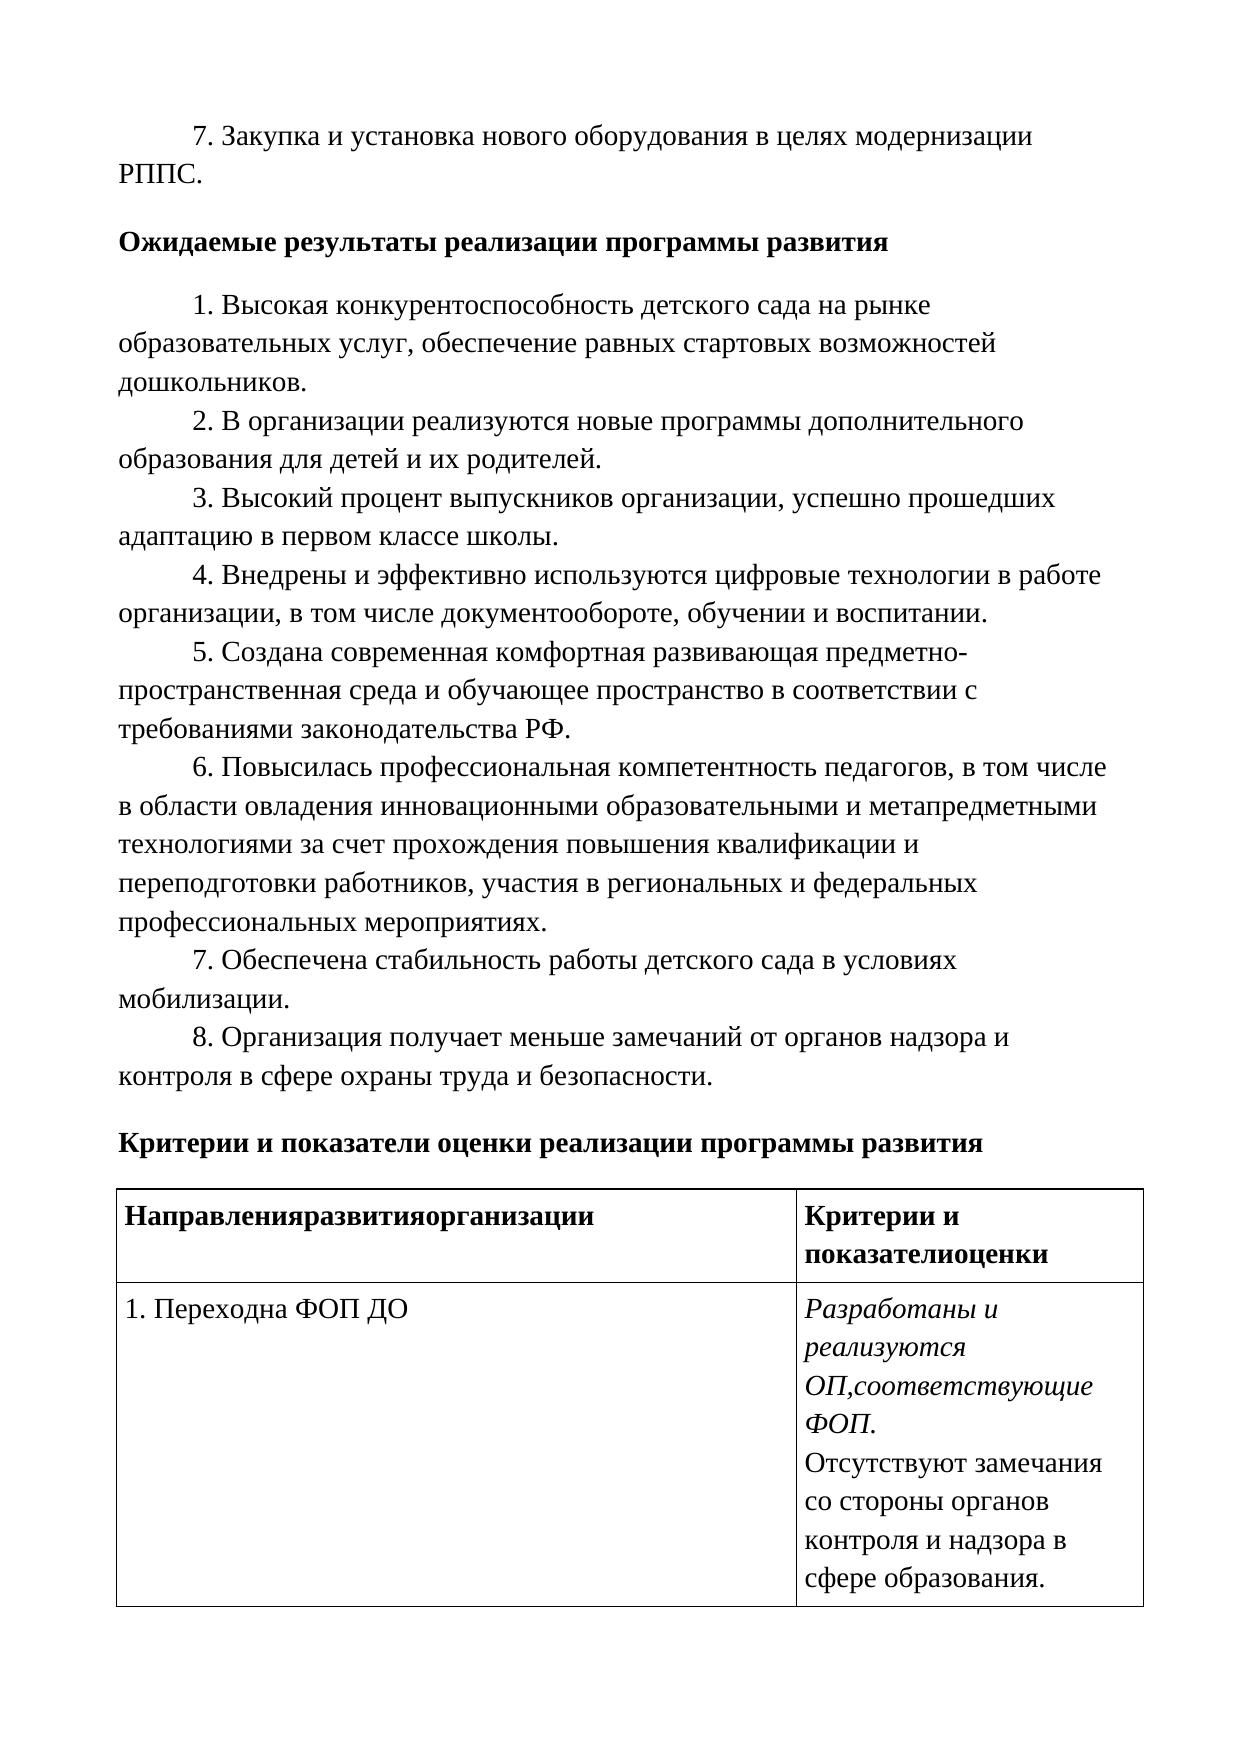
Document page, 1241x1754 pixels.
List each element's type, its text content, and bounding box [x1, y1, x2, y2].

text 7. Обеспечена стабильность работы детского сада в условиях мобилизации. [118, 942, 1122, 1014]
text 3. Высокий процент выпускников организации, успешно прошедших адаптацию в первом классе школы. [118, 480, 1122, 552]
table_header Направленияразвитияорганизации [117, 1190, 796, 1281]
text 5. Создана современная комфортная развивающая предметно-пространственная среда и обучающее пространство в соответствии с требованиями законодательства РФ. [118, 634, 1122, 744]
text Ожидаемые результаты реализации программы развития [118, 224, 1122, 258]
text 2. В организации реализуются новые программы дополнительного образования для детей и их родителей. [118, 403, 1122, 475]
text 8. Организация получает меньше замечаний от органов надзора и контроля в сфере охраны труда и безопасности. [118, 1019, 1122, 1091]
text 1. Высокая конкурентоспособность детского сада на рынке образовательных услуг, обеспечение равных стартовых возможностей дошкольников. [118, 287, 1122, 398]
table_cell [797, 1283, 1143, 1606]
text Критерии и показатели оценки реализации программы развития [118, 1126, 1122, 1159]
text 7. Закупка и установка нового оборудования в целях модернизации РППС. [118, 118, 1122, 190]
text 4. Внедрены и эффективно используются цифровые технологии в работе организации, в том числе документообороте, обучении и воспитании. [118, 557, 1122, 629]
text 6. Повысилась профессиональная компетентность педагогов, в том числе в области овладения инновационными образовательными и метапредметными технологиями за счет прохождения повышения квалификации и переподготовки работников, участия в региональных и федеральных профессиональных мероприятиях. [118, 749, 1122, 937]
table_cell 1. Переходна ФОП ДО [117, 1283, 796, 1606]
table_header Критерии и показателиоценки [797, 1190, 1143, 1281]
